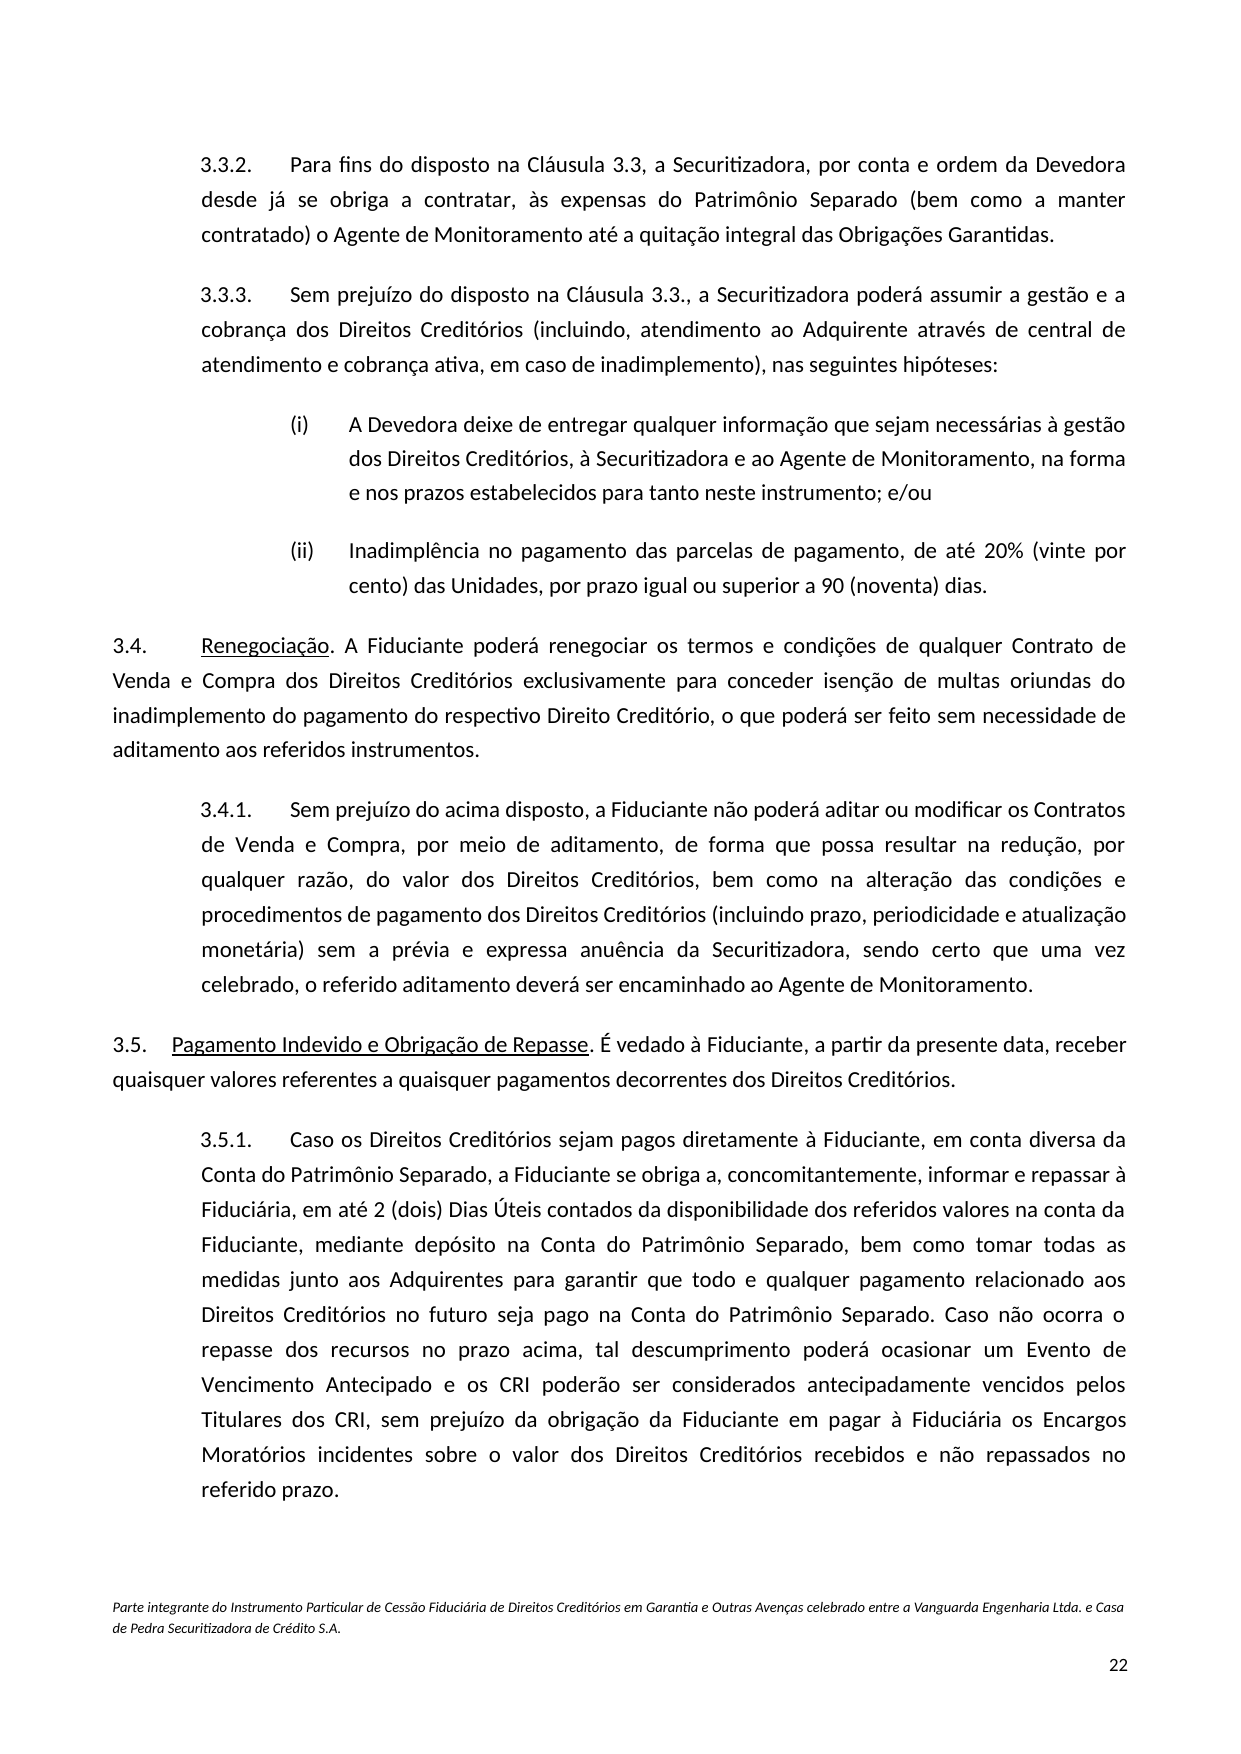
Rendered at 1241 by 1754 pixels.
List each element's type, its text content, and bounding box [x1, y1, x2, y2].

list Renegociação. A Fiduciante poderá renegociar os termos e condições de qualquer Contrato de Venda e Compra dos Direitos Creditórios exclusivamente para conceder isenção de multas oriundas do inadimplemento do pagamento do respectivo Direito Creditório, o que poderá ser feito sem necessidade de aditamento aos referidos instrumentos. [112, 632, 1128, 764]
list Para fins do disposto na Cláusula 3.3, a Securitizadora, por conta e ordem da Devedora desde já se obriga a contratar, às expensas do Patrimônio Separado (bem como a manter contratado) o Agente de Monitoramento até a quitação integral das Obrigações Garantidas. [200, 150, 1128, 248]
list Pagamento Indevido e Obrigação de Repasse. É vedado à Fiduciante, a partir da presente data, receber quaisquer valores referentes a quaisquer pagamentos decorrentes dos Direitos Creditórios. [112, 1030, 1128, 1093]
list Sem prejuízo do acima disposto, a Fiduciante não poderá aditar ou modificar os Contratos de Venda e Compra, por meio de aditamento, de forma que possa resultar na redução, por qualquer razão, do valor dos Direitos Creditórios, bem como na alteração das condições e procedimentos de pagamento dos Direitos Creditórios (incluindo prazo, periodicidade e atualização monetária) sem a prévia e expressa anuência da Securitizadora, sendo certo que uma vez celebrado, o referido aditamento deverá ser encaminhado ao Agente de Monitoramento. [200, 795, 1128, 998]
list A Devedora deixe de entregar qualquer informação que sejam necessárias à gestão dos Direitos Creditórios, à Securitizadora e ao Agente de Monitoramento, na forma e nos prazos estabelecidos para tanto neste instrumento; e/ou [290, 410, 1128, 506]
list Sem prejuízo do disposto na Cláusula 3.3., a Securitizadora poderá assumir a gestão e a cobrança dos Direitos Creditórios (incluindo, atendimento ao Adquirente através de central de atendimento e cobrança ativa, em caso de inadimplemento), nas seguintes hipóteses: [200, 280, 1128, 378]
list Inadimplência no pagamento das parcelas de pagamento, de até 20% (vinte por cento) das Unidades, por prazo igual ou superior a 90 (noventa) dias. [290, 537, 1128, 599]
list Caso os Direitos Creditórios sejam pagos diretamente à Fiduciante, em conta diversa da Conta do Patrimônio Separado, a Fiduciante se obriga a, concomitantemente, informar e repassar à Fiduciária, em até 2 (dois) Dias Úteis contados da disponibilidade dos referidos valores na conta da Fiduciante, mediante depósito na Conta do Patrimônio Separado, bem como tomar todas as medidas junto aos Adquirentes para garantir que todo e qualquer pagamento relacionado aos Direitos Creditórios no futuro seja pago na Conta do Patrimônio Separado. Caso não ocorra o repasse dos recursos no prazo acima, tal descumprimento poderá ocasionar um Evento de Vencimento Antecipado e os CRI poderão ser considerados antecipadamente vencidos pelos Titulares dos CRI, sem prejuízo da obrigação da Fiduciante em pagar à Fiduciária os Encargos Moratórios incidentes sobre o valor dos Direitos Creditórios recebidos e não repassados no referido prazo. [200, 1125, 1128, 1503]
